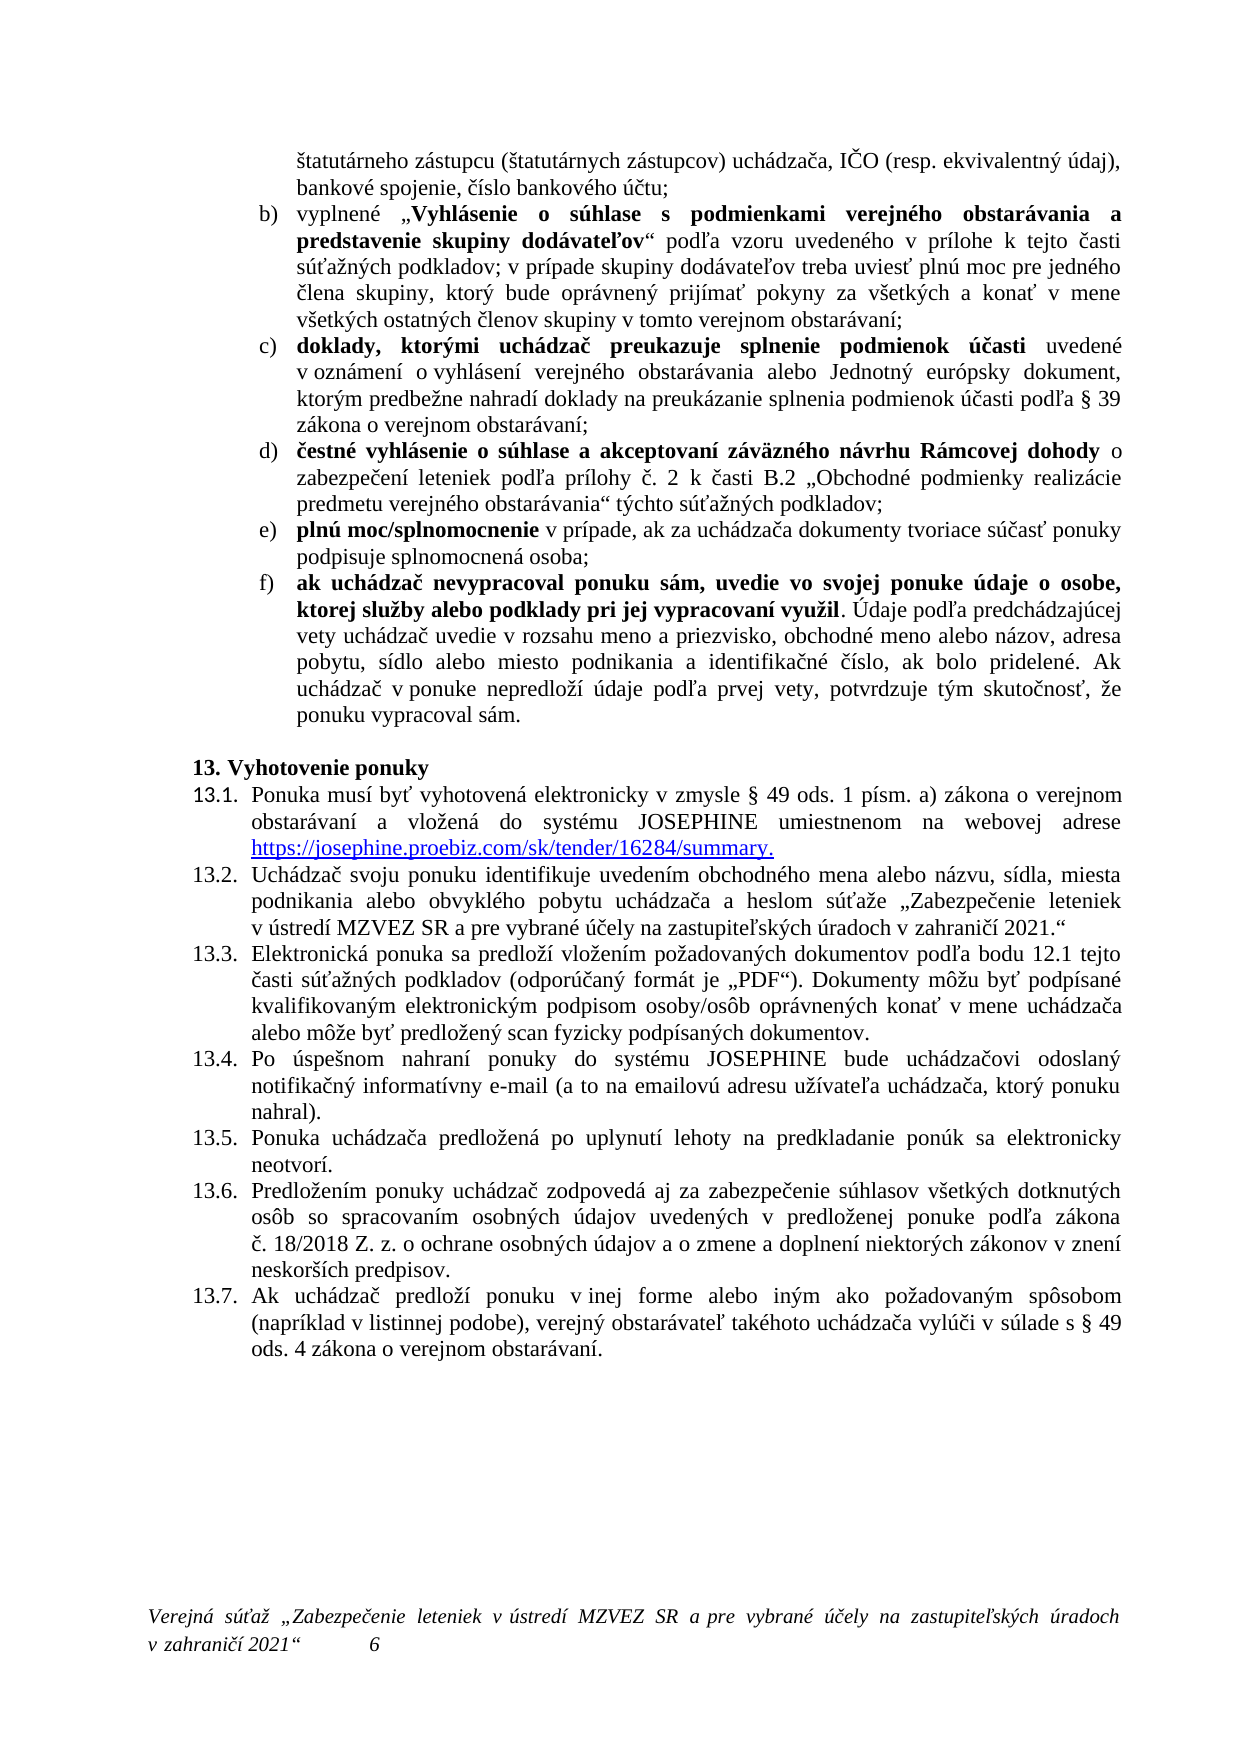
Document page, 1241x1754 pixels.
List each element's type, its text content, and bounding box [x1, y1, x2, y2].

subtitle Vyhotovenie ponuky [192, 754, 1122, 780]
subtitle Elektronická ponuka sa predloží vložením požadovaných dokumentov podľa bodu 12.1 tejto časti súťažných podkladov (odporúčaný formát je „PDF“). Dokumenty môžu byť podpísané kvalifikovaným elektronickým podpisom osoby/osôb oprávnených konať v mene uchádzača alebo môže byť predložený scan fyzicky podpísaných dokumentov. [192, 940, 1122, 1045]
list ak uchádzač nevypracoval ponuku sám, uvedie vo svojej ponuke údaje o osobe, ktorej služby alebo podklady pri jej vypracovaní využil. Údaje podľa predchádzajúcej vety uchádzač uvedie v rozsahu meno a priezvisko, obchodné meno alebo názov, adresa pobytu, sídlo alebo miesto podnikania a identifikačné číslo, ak bolo pridelené. Ak uchádzač v ponuke nepredloží údaje podľa prvej vety, potvrdzuje tým skutočnosť, že ponuku vypracoval sám. [259, 569, 1122, 727]
list čestné vyhlásenie o súhlase a akceptovaní záväzného návrhu Rámcovej dohody o zabezpečení leteniek podľa prílohy č. 2 k časti B.2 „Obchodné podmienky realizácie predmetu verejného obstarávania“ týchto súťažných podkladov; [259, 437, 1122, 517]
list doklady, ktorými uchádzač preukazuje splnenie podmienok účasti uvedené v oznámení o vyhlásení verejného obstarávania alebo Jednotný európsky dokument, ktorým predbežne nahradí doklady na preukázanie splnenia podmienok účasti podľa § 39 zákona o verejnom obstarávaní; [259, 332, 1122, 437]
subtitle Ponuka musí byť vyhotovená elektronicky v zmysle § 49 ods. 1 písm. a) zákona o verejnom obstarávaní a vložená do systému JOSEPHINE umiestnenom na webovej adrese https://josephine.proebiz.com/sk/tender/16284/summary. [192, 780, 1122, 861]
subtitle Predložením ponuky uchádzač zodpovedá aj za zabezpečenie súhlasov všetkých dotknutých osôb so spracovaním osobných údajov uvedených v predloženej ponuke podľa zákona č. 18/2018 Z. z. o ochrane osobných údajov a o zmene a doplnení niektorých zákonov v znení neskorších predpisov. [192, 1177, 1122, 1282]
list plnú moc/splnomocnenie v prípade, ak za uchádzača dokumenty tvoriace súčasť ponuky podpisuje splnomocnená osoba; [259, 517, 1122, 569]
subtitle Ak uchádzač predloží ponuku v inej forme alebo iným ako požadovaným spôsobom (napríklad v listinnej podobe), verejný obstarávateľ takéhoto uchádzača vylúči v súlade s § 49 ods. 4 zákona o verejnom obstarávaní. [192, 1282, 1122, 1362]
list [259, 148, 1122, 200]
subtitle Po úspešnom nahraní ponuky do systému JOSEPHINE bude uchádzačovi odoslaný notifikačný informatívny e-mail (a to na emailovú adresu užívateľa uchádzača, ktorý ponuku nahral). [192, 1045, 1122, 1124]
subtitle Uchádzač svoju ponuku identifikuje uvedením obchodného mena alebo názvu, sídla, miesta podnikania alebo obvyklého pobytu uchádzača a heslom súťaže „Zabezpečenie leteniek v ústredí MZVEZ SR a pre vybrané účely na zastupiteľských úradoch v zahraničí 2021.“ [192, 861, 1122, 940]
subtitle Ponuka uchádzača predložená po uplynutí lehoty na predkladanie ponúk sa elektronicky neotvorí. [192, 1124, 1122, 1177]
list vyplnené „Vyhlásenie o súhlase s podmienkami verejného obstarávania a predstavenie skupiny dodávateľov“ podľa vzoru uvedeného v prílohe k tejto časti súťažných podkladov; v prípade skupiny dodávateľov treba uviesť plnú moc pre jedného člena skupiny, ktorý bude oprávnený prijímať pokyny za všetkých a konať v mene všetkých ostatných členov skupiny v tomto verejnom obstarávaní; [259, 200, 1122, 332]
